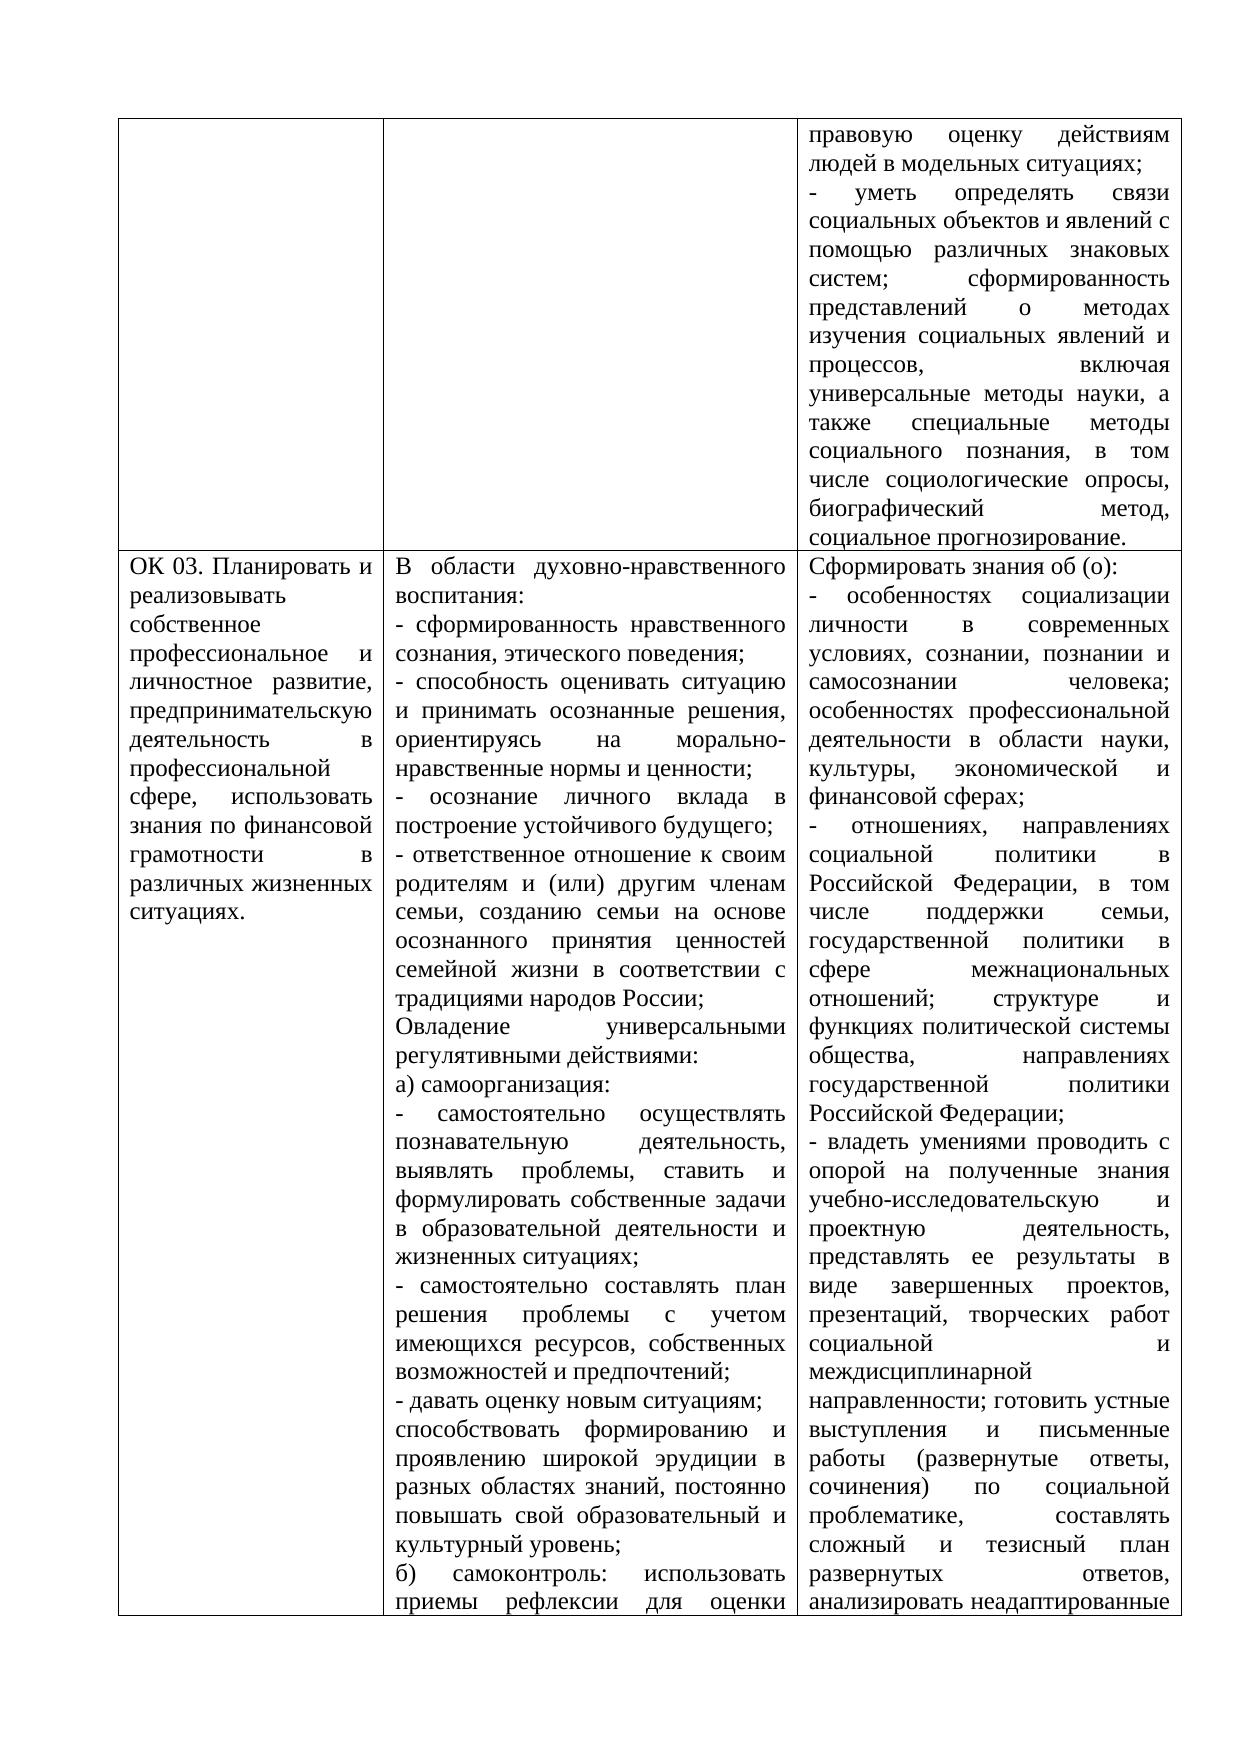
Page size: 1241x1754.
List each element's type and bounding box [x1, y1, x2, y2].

table_cell [798, 551, 1181, 1615]
table_cell [119, 551, 383, 1615]
table_cell [384, 119, 797, 550]
table_cell [798, 119, 1181, 550]
table_cell [119, 119, 383, 550]
table_cell [384, 551, 797, 1615]
